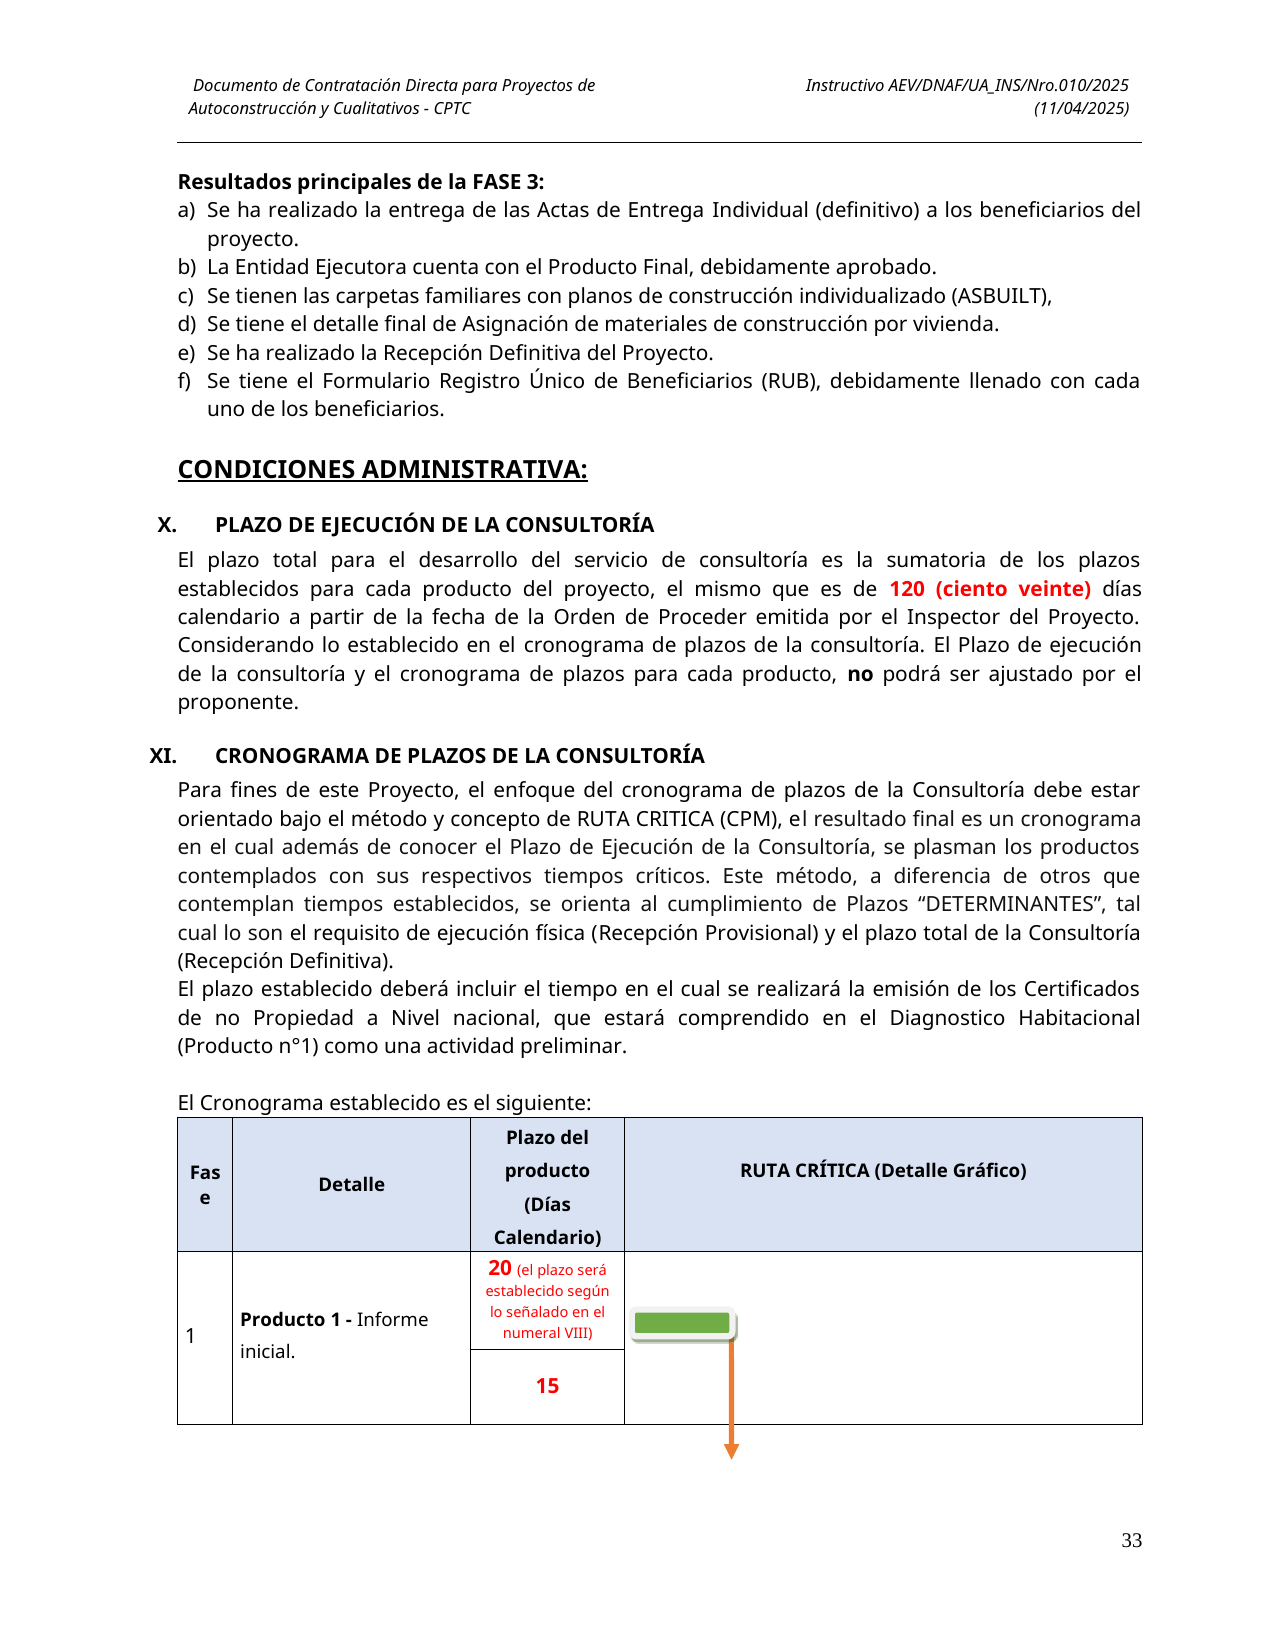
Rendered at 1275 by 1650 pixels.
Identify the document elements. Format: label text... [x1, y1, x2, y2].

text Para fines de este Proyecto, el enfoque del cronograma de plazos de la Consultoría debe estar orientado bajo el método y concepto de RUTA CRITICA (CPM), el resultado final es un cronograma en el cual además de conocer el Plazo de Ejecución de la Consultoría, se plasman los productos contemplados con sus respectivos tiempos críticos. Este método, a diferencia de otros que contemplan tiempos establecidos, se orienta al cumplimiento de Plazos “DETERMINANTES”, tal cual lo son el requisito de ejecución física (Recepción Provisional) y el plazo total de la Consultoría (Recepción Definitiva). [177, 918, 1142, 974]
list Se tienen las carpetas familiares con planos de construcción individualizado (ASBUILT), [177, 281, 1142, 309]
table_header RUTA CRÍTICA (Detalle Gráfico) [625, 1118, 1142, 1251]
text El Cronograma establecido es el siguiente: [177, 1088, 1142, 1117]
table_cell [625, 1252, 1142, 1424]
list PLAZO DE EJECUCIÓN DE LA CONSULTORÍA [177, 511, 1142, 539]
table_cell 15 [471, 1350, 624, 1424]
table_cell 20 (el plazo será establecido según lo señalado en el numeral VIII) [471, 1252, 624, 1349]
text El plazo establecido deberá incluir el tiempo en el cual se realizará la emisión de los Certificados de no Propiedad a Nivel nacional, que estará comprendido en el Diagnostico Habitacional (Producto n°1) como una actividad preliminar. [177, 974, 1142, 1060]
list La Entidad Ejecutora cuenta con el Producto Final, debidamente aprobado. [177, 252, 1142, 281]
text Resultados principales de la FASE 3: [177, 167, 1142, 196]
text Para fines de este Proyecto, el enfoque del cronograma de plazos de la Consultoría debe estar orientado bajo el método y concepto de RUTA CRITICA (CPM), el resultado final es un cronograma en el cual además de conocer el Plazo de Ejecución de la Consultoría, se plasman los productos contemplados con sus respectivos tiempos críticos. Este método, a diferencia de otros que contemplan tiempos establecidos, se orienta al cumplimiento de Plazos “DETERMINANTES”, tal cual lo son el requisito de ejecución física (Recepción Provisional) y el plazo total de la Consultoría (Recepción Definitiva). [177, 776, 1142, 833]
table_cell 1 [178, 1252, 232, 1424]
text CONDICIONES ADMINISTRATIVA: [177, 451, 1142, 486]
text El plazo total para el desarrollo del servicio de consultoría es la sumatoria de los plazos establecidos para cada producto del proyecto, el mismo que es de 120 (ciento veinte) días calendario a partir de la fecha de la Orden de Proceder emitida por el Inspector del Proyecto. Considerando lo establecido en el cronograma de plazos de la consultoría. El Plazo de ejecución de la consultoría y el cronograma de plazos para cada producto, no podrá ser ajustado por el proponente. [177, 545, 1142, 716]
list Se ha realizado la entrega de las Actas de Entrega Individual (definitivo) a los beneficiarios del proyecto. [177, 196, 1142, 252]
table_header Fase [178, 1118, 232, 1251]
table_header Plazo del producto (Días Calendario) [471, 1118, 624, 1251]
list CRONOGRAMA DE PLAZOS DE LA CONSULTORÍA [177, 741, 1142, 769]
list Se tiene el detalle final de Asignación de materiales de construcción por vivienda. [177, 309, 1142, 338]
table_cell Producto 1 - Informe inicial. [233, 1252, 470, 1424]
table_header Detalle [233, 1118, 470, 1251]
list Se ha realizado la Recepción Definitiva del Proyecto. [177, 338, 1142, 366]
list Se tiene el Formulario Registro Único de Beneficiarios (RUB), debidamente llenado con cada uno de los beneficiarios. [177, 366, 1142, 423]
